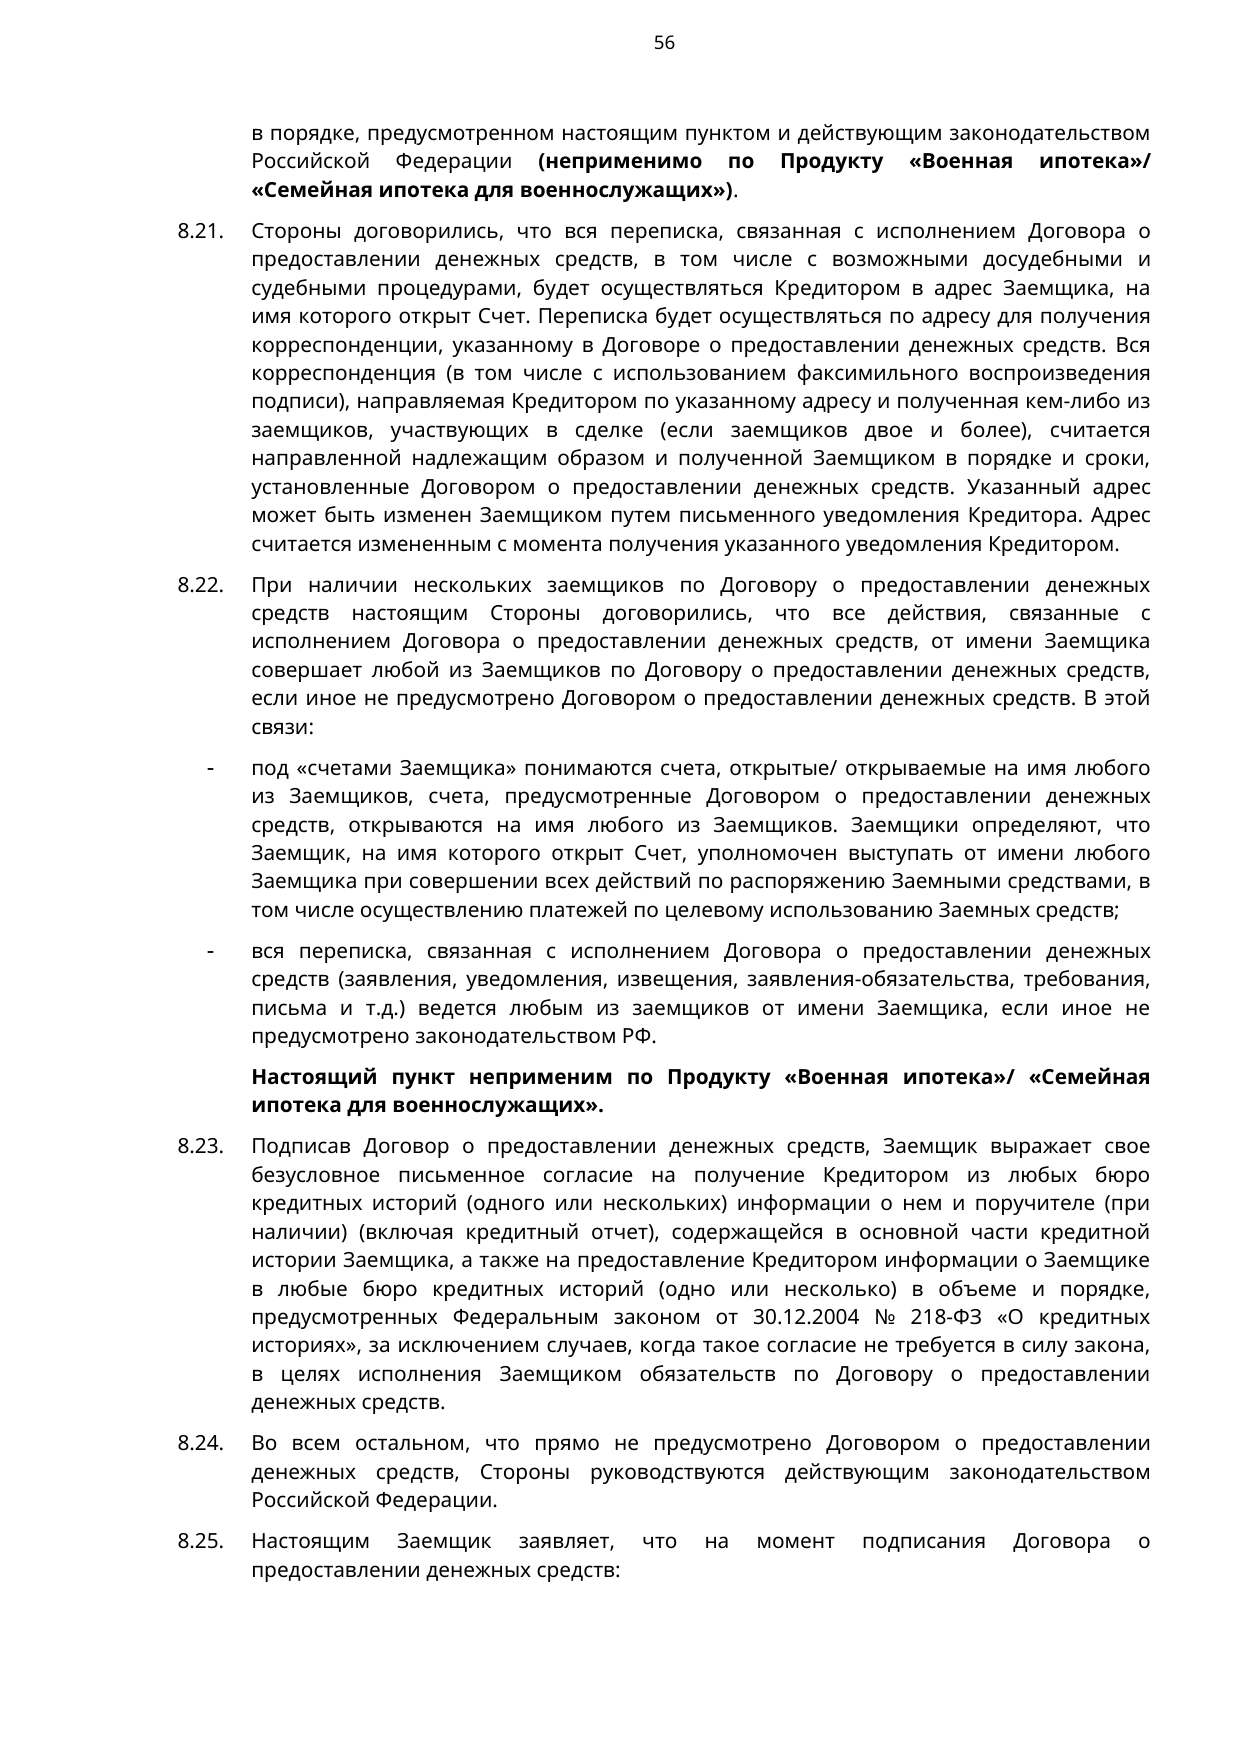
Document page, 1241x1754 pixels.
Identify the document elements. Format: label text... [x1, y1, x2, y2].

list Во всем остальном, что прямо не предусмотрено Договором о предоставлении денежных средств, Стороны руководствуются действующим законодательством Российской Федерации. [177, 1428, 1152, 1514]
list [251, 118, 1152, 203]
list под «счетами Заемщика» понимаются счета, открытые/ открываемые на имя любого из Заемщиков, счета, предусмотренные Договором о предоставлении денежных средств, открываются на имя любого из Заемщиков. Заемщики определяют, что Заемщик, на имя которого открыт Счет, уполномочен выступать от имени любого Заемщика при совершении всех действий по распоряжению Заемными средствами, в том числе осуществлению платежей по целевому использованию Заемных средств; [207, 753, 1152, 923]
list При наличии нескольких заемщиков по Договору о предоставлении денежных средств настоящим Стороны договорились, что все действия, связанные с исполнением Договора о предоставлении денежных средств, от имени Заемщика совершает любой из Заемщиков по Договору о предоставлении денежных средств, если иное не предусмотрено Договором о предоставлении денежных средств. В этой связи: [177, 570, 1152, 740]
list Подписав Договор о предоставлении денежных средств, Заемщик выражает свое безусловное письменное согласие на получение Кредитором из любых бюро кредитных историй (одного или нескольких) информации о нем и поручителе (при наличии) (включая кредитный отчет), содержащейся в основной части кредитной истории Заемщика, а также на предоставление Кредитором информации о Заемщике в любые бюро кредитных историй (одно или несколько) в объеме и порядке, предусмотренных Федеральным законом от 30.12.2004 № 218-ФЗ «О кредитных историях», за исключением случаев, когда такое согласие не требуется в силу закона, в целях исполнения Заемщиком обязательств по Договору о предоставлении денежных средств. [177, 1132, 1152, 1416]
list Стороны договорились, что вся переписка, связанная с исполнением Договора о предоставлении денежных средств, в том числе с возможными досудебными и судебными процедурами, будет осуществляться Кредитором в адрес Заемщика, на имя которого открыт Счет. Переписка будет осуществляться по адресу для получения корреспонденции, указанному в Договоре о предоставлении денежных средств. Вся корреспонденция (в том числе с использованием факсимильного воспроизведения подписи), направляемая Кредитором по указанному адресу и полученная кем-либо из заемщиков, участвующих в сделке (если заемщиков двое и более), считается направленной надлежащим образом и полученной Заемщиком в порядке и сроки, установленные Договором о предоставлении денежных средств. Указанный адрес может быть изменен Заемщиком путем письменного уведомления Кредитора. Адрес считается измененным с момента получения указанного уведомления Кредитором. [177, 216, 1152, 557]
text Настоящий пункт неприменим по Продукту «Военная ипотека»/ «Семейная ипотека для военнослужащих». [251, 1062, 1152, 1119]
list вся переписка, связанная с исполнением Договора о предоставлении денежных средств (заявления, уведомления, извещения, заявления-обязательства, требования, письма и т.д.) ведется любым из заемщиков от имени Заемщика, если иное не предусмотрено законодательством РФ. [207, 936, 1152, 1050]
list Настоящим Заемщик заявляет, что на момент подписания Договора о предоставлении денежных средств: [177, 1526, 1152, 1583]
